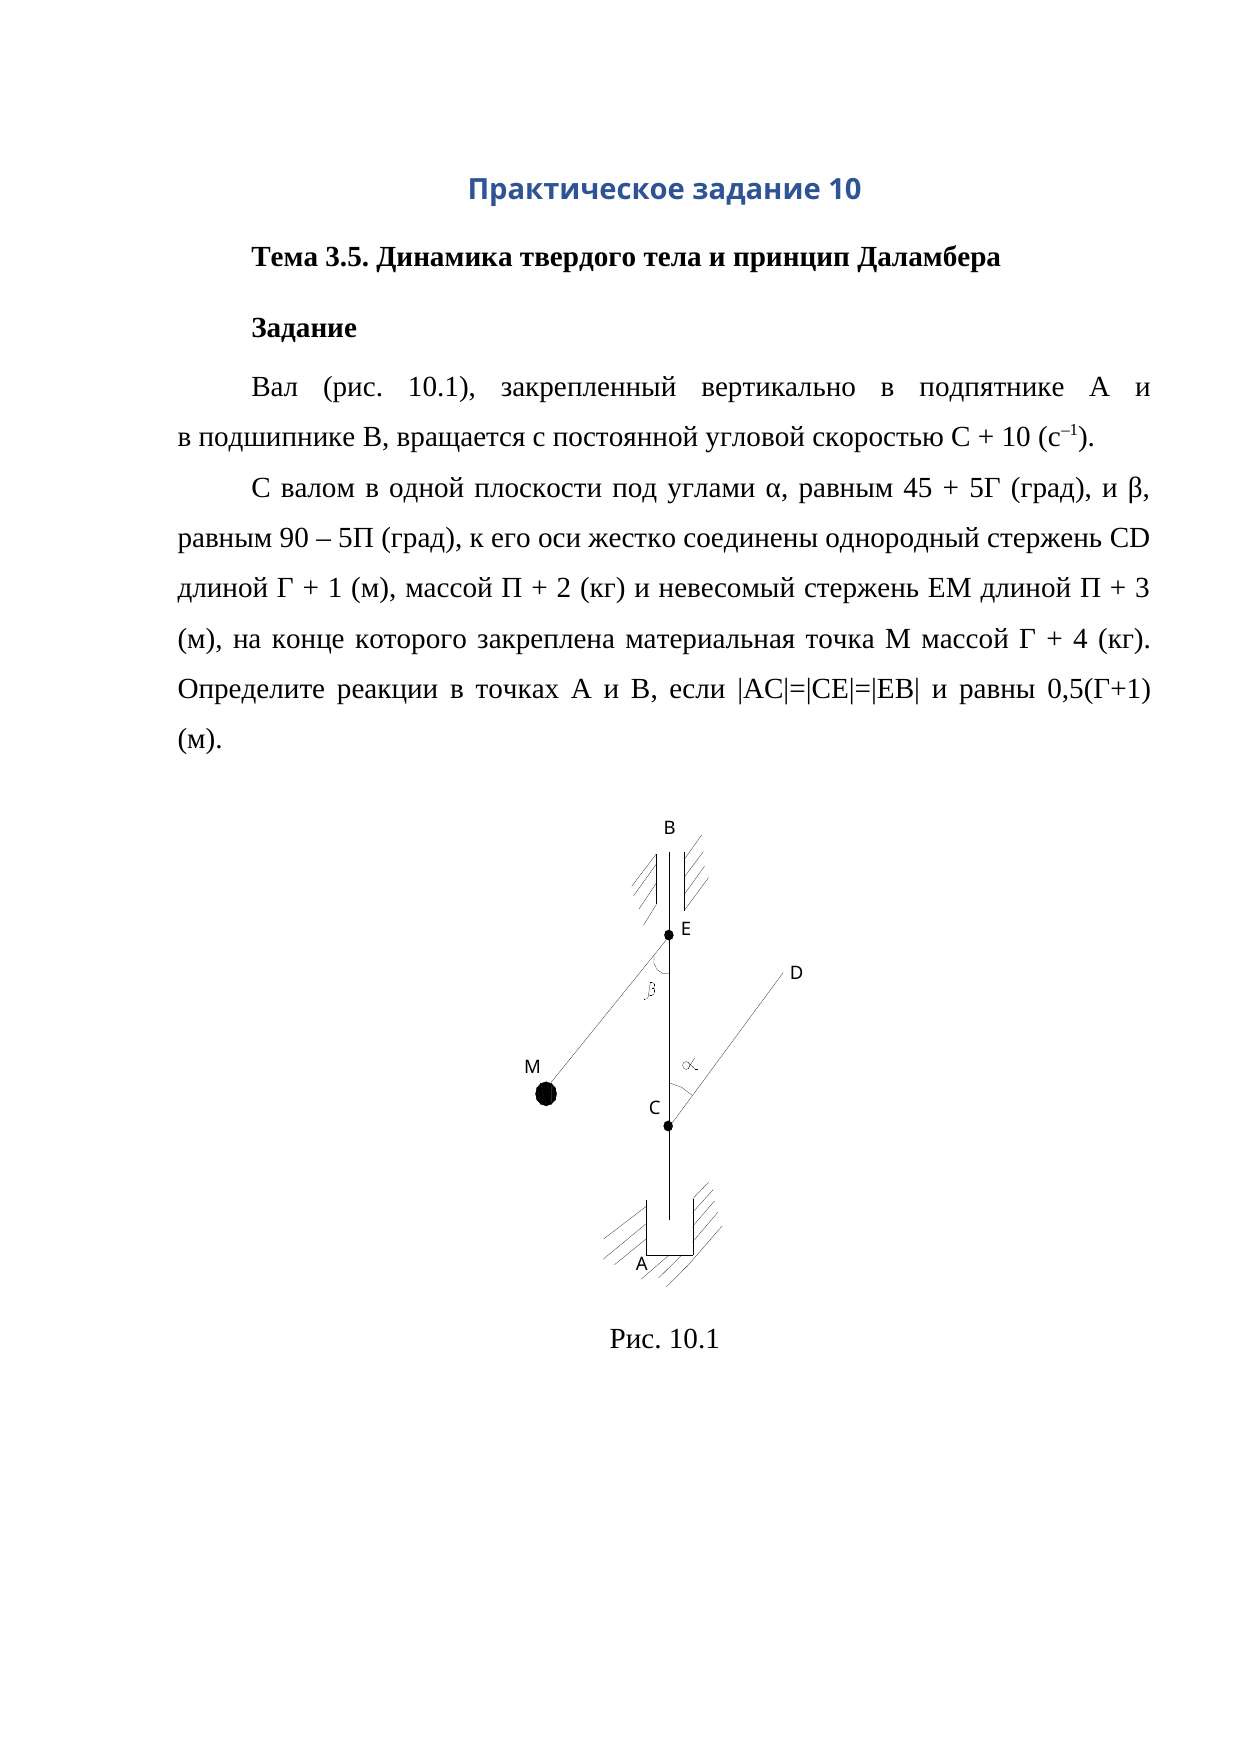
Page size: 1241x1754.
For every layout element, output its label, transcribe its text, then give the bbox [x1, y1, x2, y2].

text Рис. 10.1 [177, 1321, 1152, 1354]
text Тема 3.5. Динамика твердого тела и принцип Даламбера [177, 239, 1152, 272]
text Вал (рис. 10.1), закрепленный вертикально в подпятнике А и в подшипнике В, вращается с постоянной угловой скоростью С + 10 (c–1). [177, 369, 1152, 453]
text С валом в одной плоскости под углами α, равным 45 + 5Г (град), и β, равным 90 – 5П (град), к его оси жестко соединены однородный стержень CD длиной Г + 1 (м), массой П + 2 (кг) и невесомый стержень ЕМ длиной П + 3 (м), на конце которого закреплена материальная точка М массой Г + 4 (кг). Определите реакции в точках А и В, если |AС|=|CE|=|EB| и равны 0,5(Г+1) (м). [177, 470, 1152, 755]
subtitle Практическое задание 10 [177, 168, 1152, 208]
text Задание [177, 310, 1146, 343]
